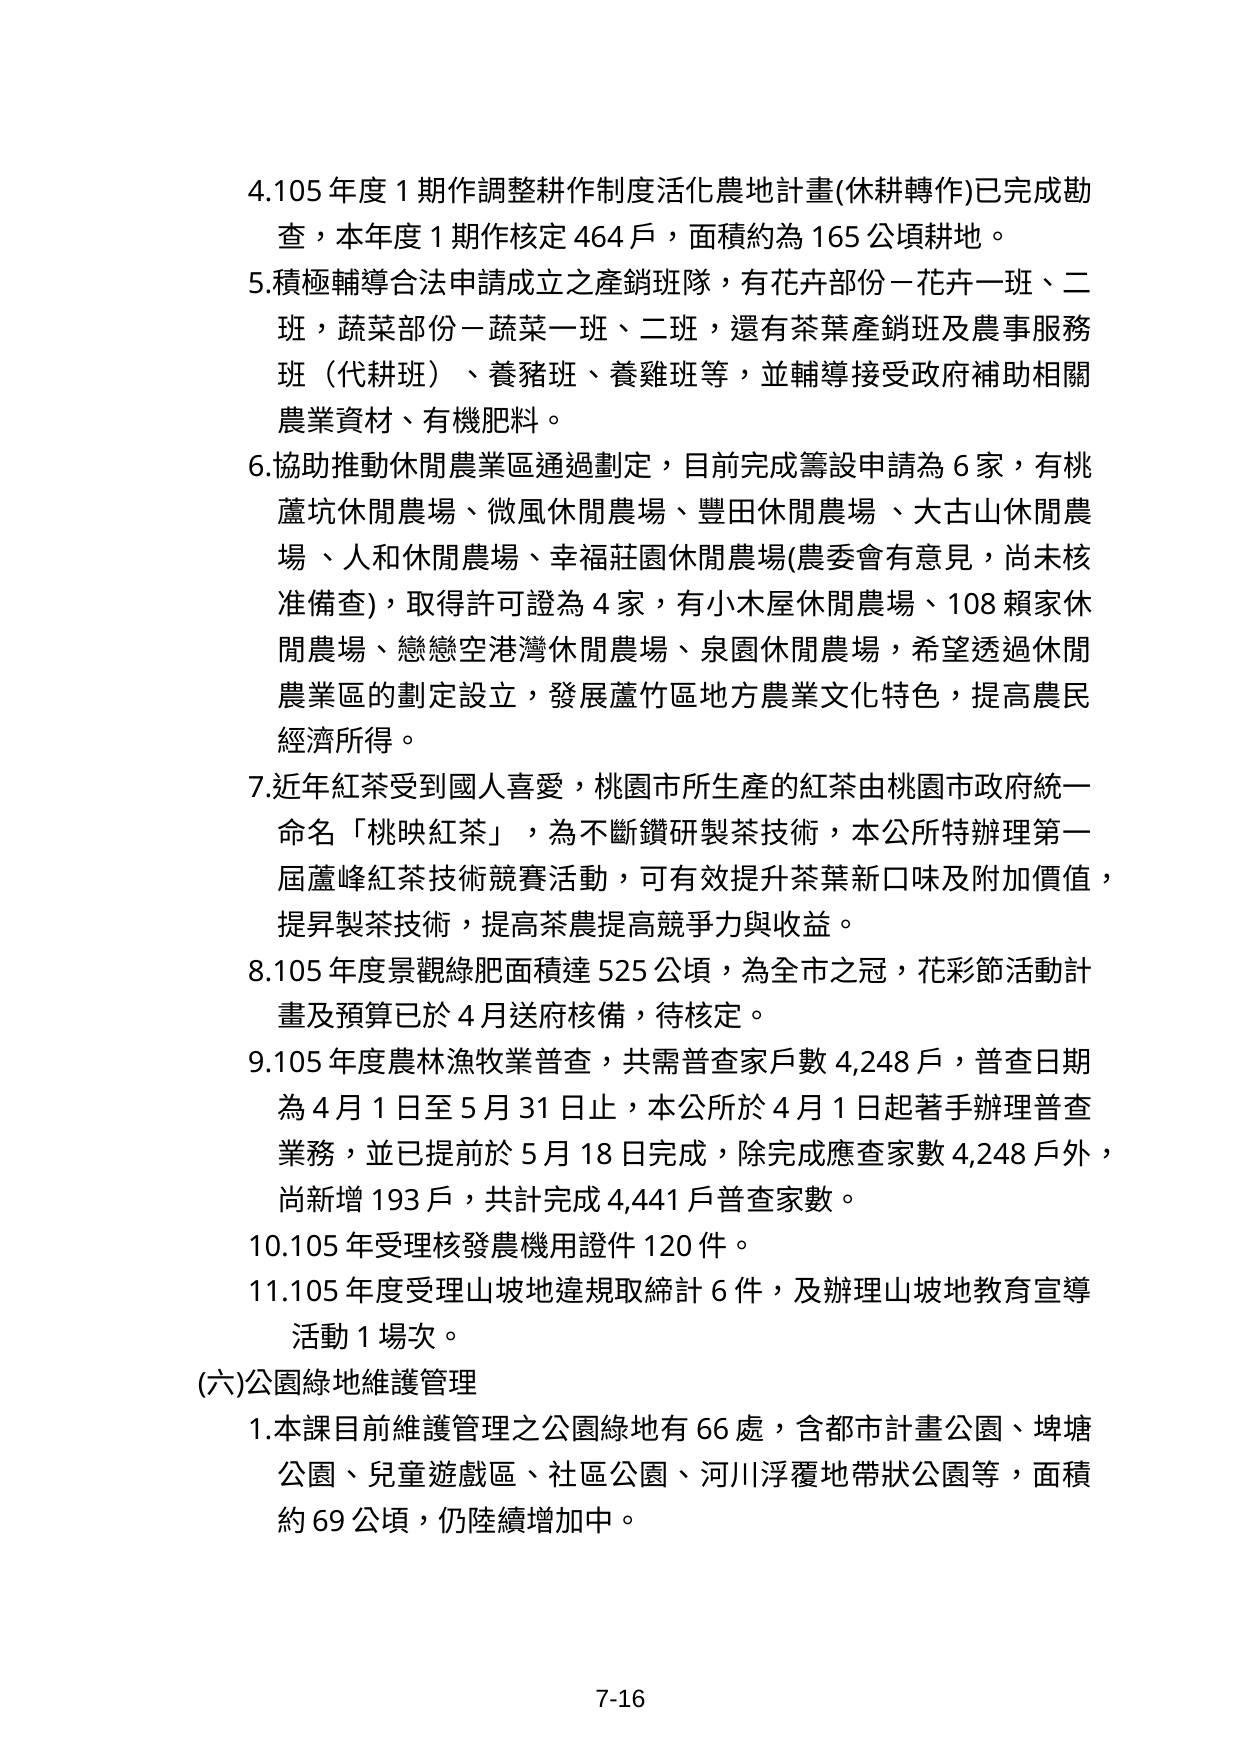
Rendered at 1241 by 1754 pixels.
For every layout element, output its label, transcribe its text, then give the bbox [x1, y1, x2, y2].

text 4.105年度1期作調整耕作制度活化農地計畫(休耕轉作)已完成勘查，本年度1期作核定464戶，面積約為165公頃耕地。 [248, 164, 1092, 256]
text 1.本課目前維護管理之公園綠地有66處，含都市計畫公園、埤塘公園、兒童遊戲區、社區公園、河川浮覆地帶狀公園等，面積約69公頃，仍陸續增加中。 [248, 1402, 1092, 1539]
text 5.積極輔導合法申請成立之產銷班隊，有花卉部份－花卉一班、二班，蔬菜部份－蔬菜一班、二班，還有茶葉產銷班及農事服務班（代耕班）、養豬班、養雞班等，並輔導接受政府補助相關農業資材、有機肥料。 [248, 256, 1092, 439]
text 10.105年受理核發農機用證件120件。 [248, 1219, 1092, 1264]
text 8.105年度景觀綠肥面積達525公頃，為全市之冠，花彩節活動計畫及預算已於4月送府核備，待核定。 [248, 944, 1092, 1035]
text 6.協助推動休閒農業區通過劃定，目前完成籌設申請為6家，有桃蘆坑休閒農場、微風休閒農場、豐田休閒農場 、大古山休閒農場 、人和休閒農場、幸福莊園休閒農場(農委會有意見，尚未核准備查)，取得許可證為4家，有小木屋休閒農場、108賴家休閒農場、戀戀空港灣休閒農場、泉園休閒農場，希望透過休閒農業區的劃定設立，發展蘆竹區地方農業文化特色，提高農民經濟所得。 [248, 439, 1092, 760]
text 11.105年度受理山坡地違規取締計6件，及辦理山坡地教育宣導活動1場次。 [248, 1264, 1092, 1356]
text 9.105年度農林漁牧業普查，共需普查家戶數4,248戶，普查日期為4月1日至5月31日止，本公所於4月1日起著手辦理普查業務，並已提前於5月18日完成，除完成應查家數4,248戶外，尚新增193戶，共計完成4,441戶普查家數。 [248, 1035, 1092, 1219]
text 7.近年紅茶受到國人喜愛，桃園市所生產的紅茶由桃園市政府統一命名「桃映紅茶」，為不斷鑽研製茶技術，本公所特辦理第一屆蘆峰紅茶技術競賽活動，可有效提升茶葉新口味及附加價值，提昇製茶技術，提高茶農提高競爭力與收益。 [248, 760, 1092, 944]
text (六)公園綠地維護管理 [198, 1356, 1092, 1402]
